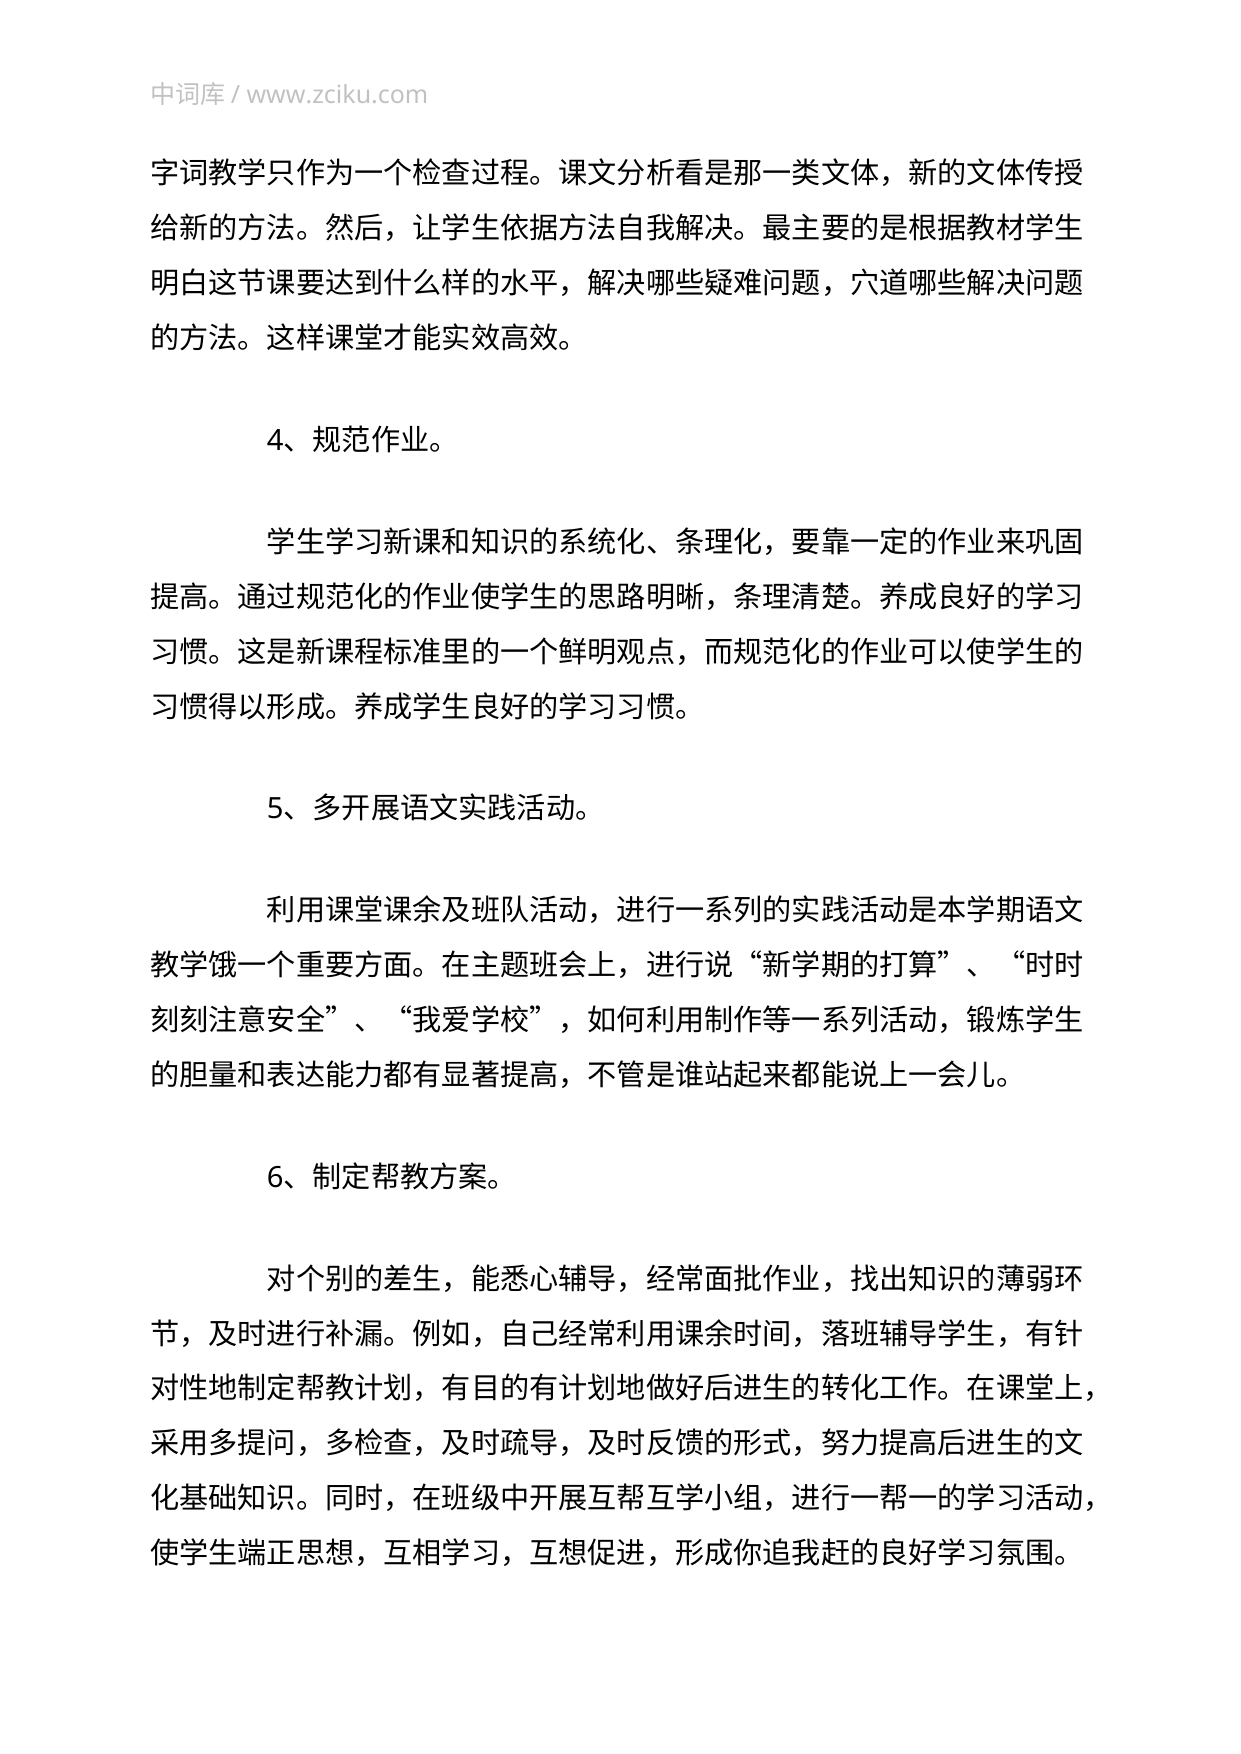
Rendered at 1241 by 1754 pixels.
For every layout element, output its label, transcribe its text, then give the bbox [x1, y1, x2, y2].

text 6、制定帮教方案。 [150, 1153, 1090, 1196]
text 4、规范作业。 [150, 416, 1090, 459]
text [150, 150, 1090, 357]
text 学生学习新课和知识的系统化、条理化，要靠一定的作业来巩固提高。通过规范化的作业使学生的思路明晰，条理清楚。养成良好的学习习惯。这是新课程标准里的一个鲜明观点，而规范化的作业可以使学生的习惯得以形成。养成学生良好的学习习惯。 [150, 518, 1090, 725]
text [150, 1255, 1090, 1572]
text 利用课堂课余及班队活动，进行一系列的实践活动是本学期语文教学饿一个重要方面。在主题班会上，进行说“新学期的打算”、“时时刻刻注意安全”、“我爱学校”，如何利用制作等一系列活动，锻炼学生的胆量和表达能力都有显著提高，不管是谁站起来都能说上一会儿。 [150, 887, 1090, 1094]
text 5、多开展语文实践活动。 [150, 785, 1090, 827]
